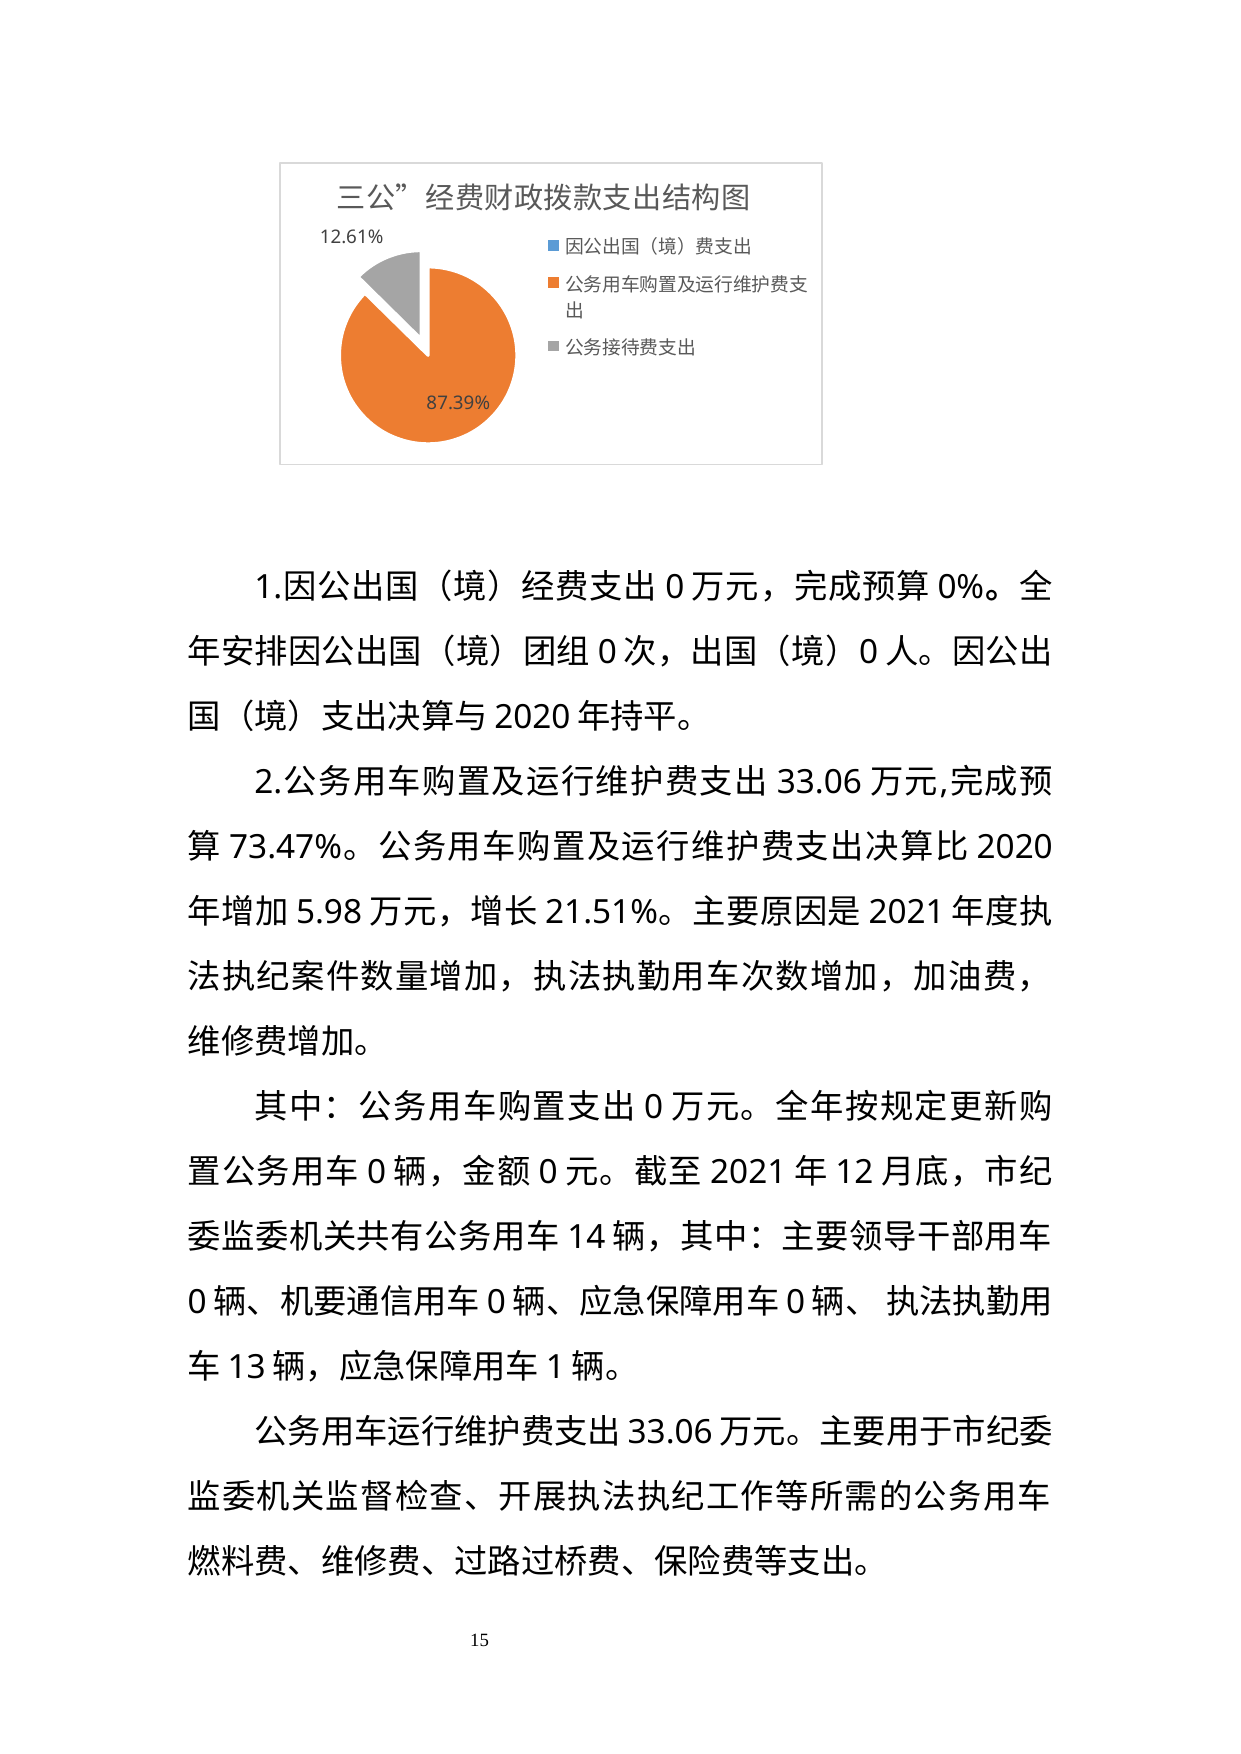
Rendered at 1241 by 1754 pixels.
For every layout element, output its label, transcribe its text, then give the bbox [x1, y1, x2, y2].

text 其中：公务用车购置支出0万元。全年按规定更新购置公务用车0辆，金额0元。截至2021年12月底，市纪委监委机关共有公务用车14辆，其中：主要领导干部用车0辆、机要通信用车0辆、应急保障用车0辆、 执法执勤用车13辆，应急保障用车1辆。 [187, 1072, 1053, 1397]
text 1.因公出国（境）经费支出0万元，完成预算0%。全年安排因公出国（境）团组0次，出国（境）0人。因公出国（境）支出决算与2020年持平。 [187, 552, 1053, 747]
text 公务用车运行维护费支出33.06万元。主要用于市纪委监委机关监督检查、开展执法执纪工作等所需的公务用车燃料费、维修费、过路过桥费、保险费等支出。 [187, 1397, 1053, 1592]
text 2.公务用车购置及运行维护费支出33.06万元,完成预算73.47%。公务用车购置及运行维护费支出决算比2020年增加5.98万元，增长21.51%。主要原因是2021年度执法执纪案件数量增加，执法执勤用车次数增加，加油费，维修费增加。 [187, 747, 1053, 1072]
